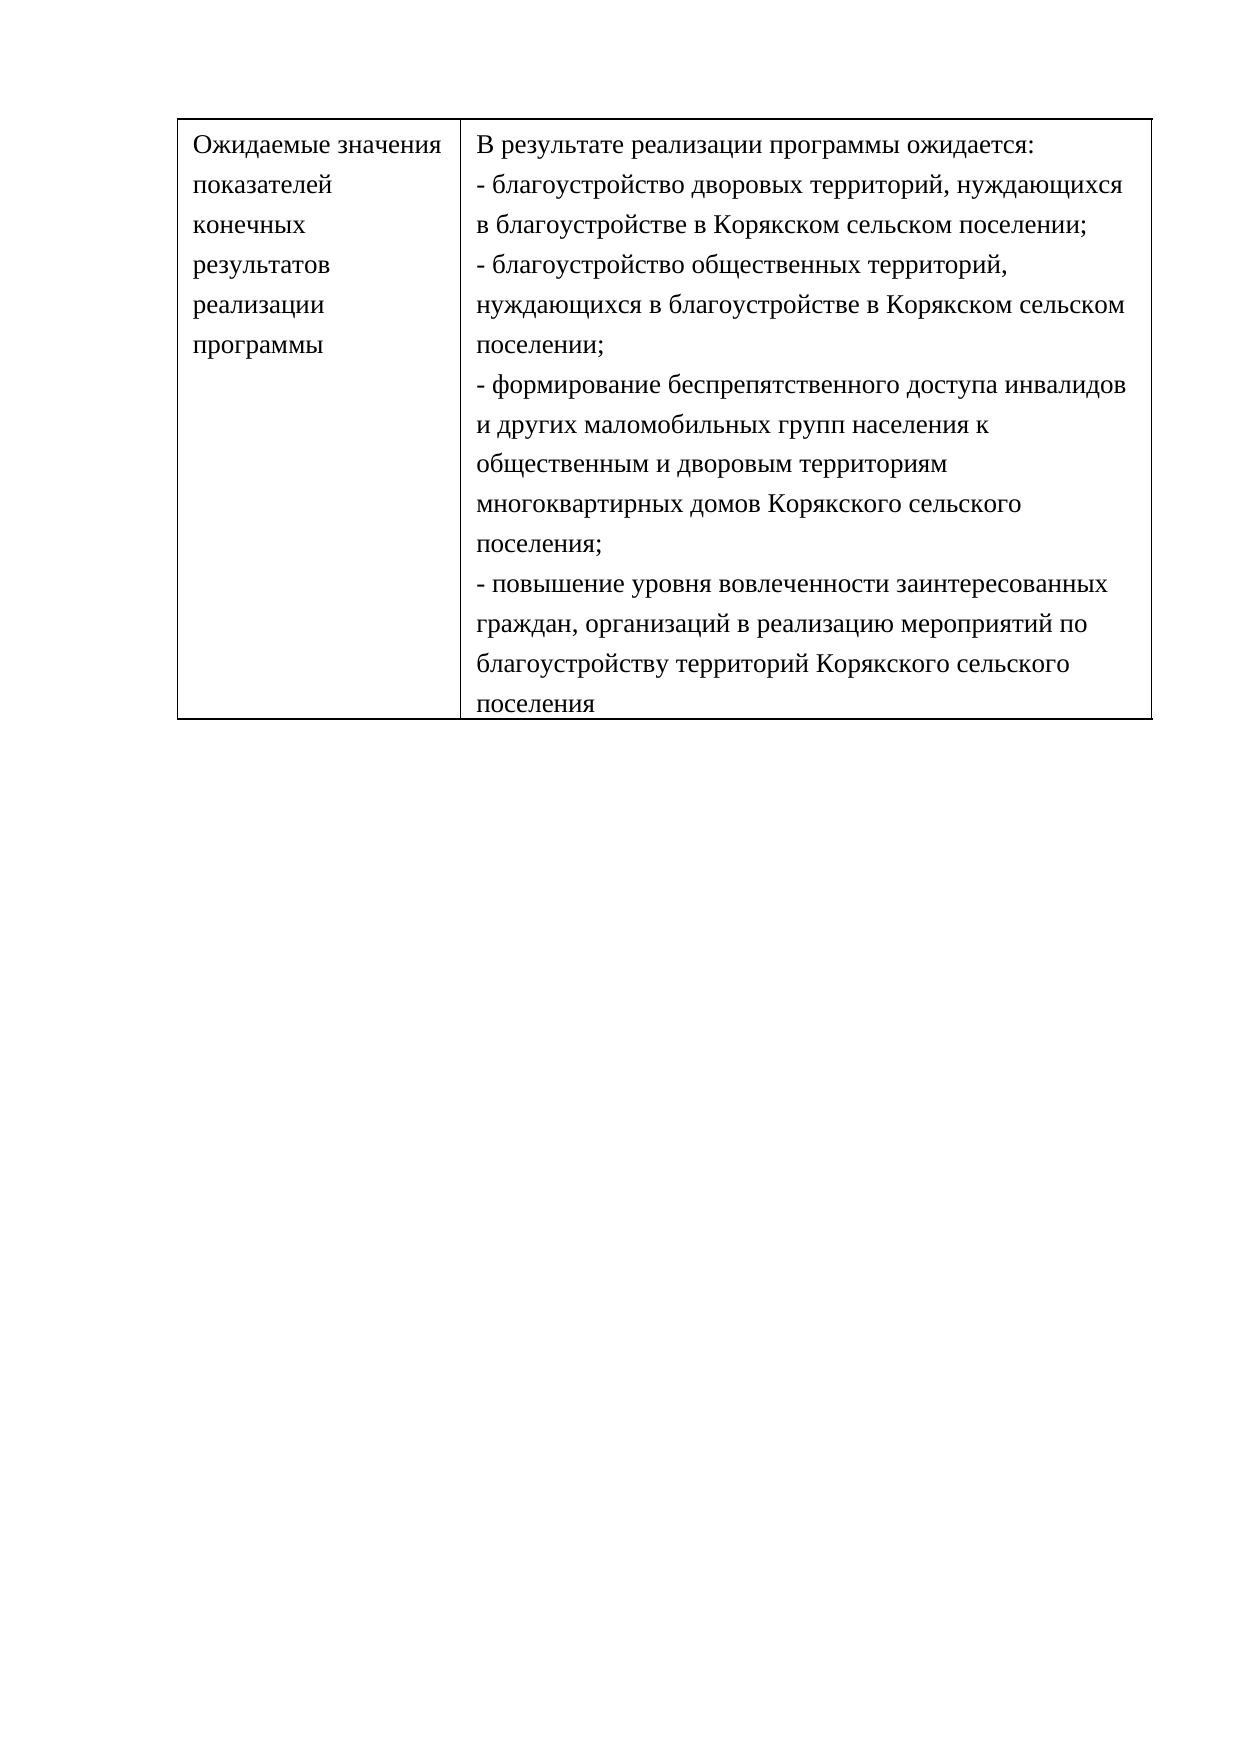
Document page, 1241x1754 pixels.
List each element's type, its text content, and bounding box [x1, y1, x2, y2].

table_cell Ожидаемые значения показателей конечных результатов реализации программы [178, 120, 460, 718]
table_cell В результате реализации программы ожидается: - благоустройство дворовых территорий, нуждающихся в благоустройстве в Корякском сельском поселении; - благоустройство общественных территорий, нуждающихся в благоустройстве в Корякском сельском поселении; - формирование беспрепятственного доступа инвалидов и других маломобильных групп населения к общественным и дворовым территориям многоквартирных домов Корякского сельского поселения; - повышение уровня вовлеченности заинтересованных граждан, организаций в реализацию мероприятий по благоустройству территорий Корякского сельского поселения [461, 120, 1151, 718]
